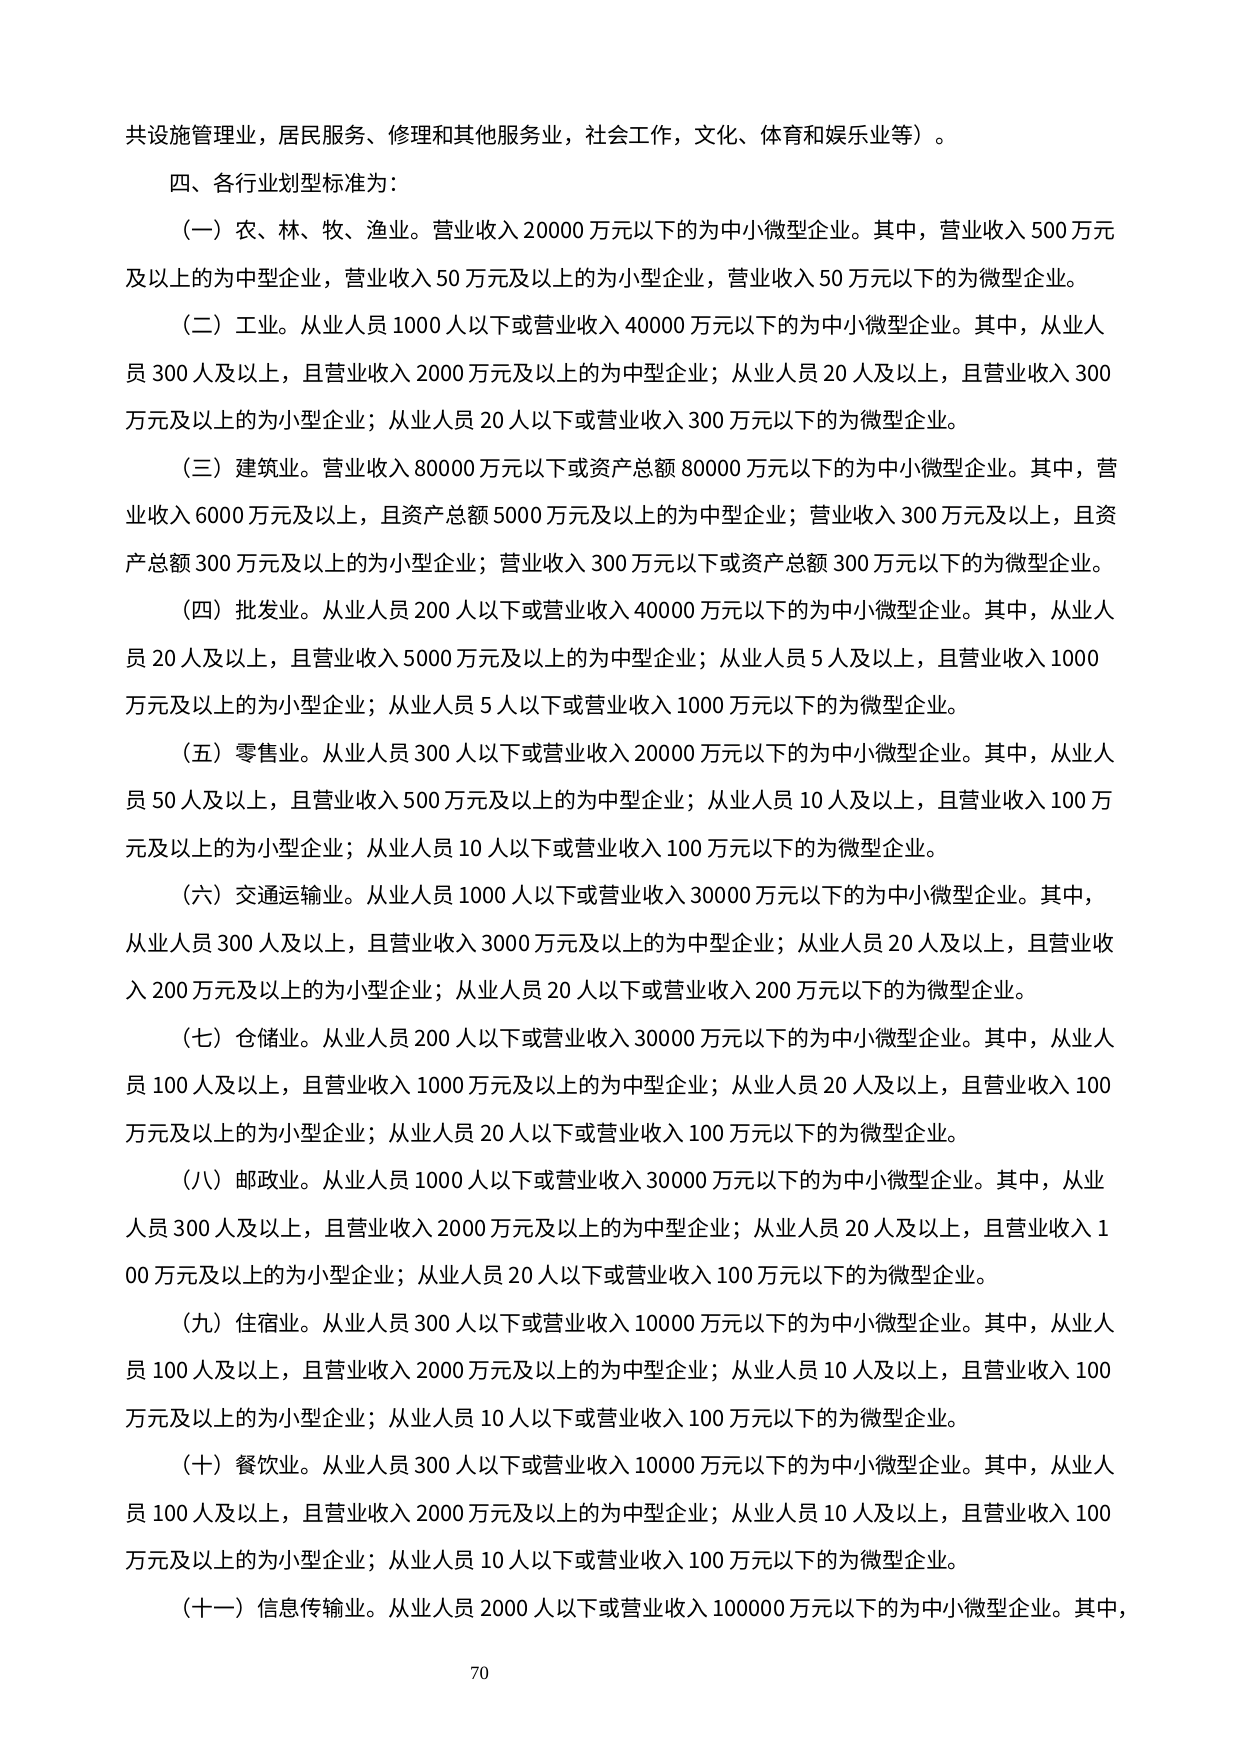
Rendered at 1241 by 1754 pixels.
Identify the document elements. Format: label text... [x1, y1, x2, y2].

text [126, 118, 1119, 150]
text （五）零售业。从业人员300人以下或营业收入20000万元以下的为中小微型企业。其中，从业人员50人及以上，且营业收入500万元及以上的为中型企业；从业人员10人及以上，且营业收入100万元及以上的为小型企业；从业人员10人以下或营业收入100万元以下的为微型企业。 [126, 736, 1119, 862]
text （九）住宿业。从业人员300人以下或营业收入10000万元以下的为中小微型企业。其中，从业人员100人及以上，且营业收入2000万元及以上的为中型企业；从业人员10人及以上，且营业收入100万元及以上的为小型企业；从业人员10人以下或营业收入100万元以下的为微型企业。 [126, 1306, 1119, 1432]
text （一）农、林、牧、渔业。营业收入20000万元以下的为中小微型企业。其中，营业收入500万元及以上的为中型企业，营业收入50万元及以上的为小型企业，营业收入50万元以下的为微型企业。 [126, 213, 1119, 292]
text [126, 1591, 1119, 1622]
text （六）交通运输业。从业人员1000人以下或营业收入30000万元以下的为中小微型企业。其中，从业人员300人及以上，且营业收入3000万元及以上的为中型企业；从业人员20人及以上，且营业收入200万元及以上的为小型企业；从业人员20人以下或营业收入200万元以下的为微型企业。 [126, 878, 1119, 1005]
text （三）建筑业。营业收入80000万元以下或资产总额80000万元以下的为中小微型企业。其中，营业收入6000万元及以上，且资产总额5000万元及以上的为中型企业；营业收入300万元及以上，且资产总额300万元及以上的为小型企业；营业收入300万元以下或资产总额300万元以下的为微型企业。 [126, 451, 1119, 577]
text （八）邮政业。从业人员1000人以下或营业收入30000万元以下的为中小微型企业。其中，从业人员300人及以上，且营业收入2000万元及以上的为中型企业；从业人员20人及以上，且营业收入100万元及以上的为小型企业；从业人员20人以下或营业收入100万元以下的为微型企业。 [126, 1163, 1119, 1290]
text （四）批发业。从业人员200人以下或营业收入40000万元以下的为中小微型企业。其中，从业人员20人及以上，且营业收入5000万元及以上的为中型企业；从业人员5人及以上，且营业收入1000万元及以上的为小型企业；从业人员5人以下或营业收入1000万元以下的为微型企业。 [126, 593, 1119, 720]
text （七）仓储业。从业人员200人以下或营业收入30000万元以下的为中小微型企业。其中，从业人员100人及以上，且营业收入1000万元及以上的为中型企业；从业人员20人及以上，且营业收入100万元及以上的为小型企业；从业人员20人以下或营业收入100万元以下的为微型企业。 [126, 1021, 1119, 1147]
text 四、各行业划型标准为： [126, 166, 1119, 197]
text （二）工业。从业人员1000人以下或营业收入40000万元以下的为中小微型企业。其中，从业人员300人及以上，且营业收入2000万元及以上的为中型企业；从业人员20人及以上，且营业收入300万元及以上的为小型企业；从业人员20人以下或营业收入300万元以下的为微型企业。 [126, 308, 1119, 435]
text （十）餐饮业。从业人员300人以下或营业收入10000万元以下的为中小微型企业。其中，从业人员100人及以上，且营业收入2000万元及以上的为中型企业；从业人员10人及以上，且营业收入100万元及以上的为小型企业；从业人员10人以下或营业收入100万元以下的为微型企业。 [126, 1448, 1119, 1575]
